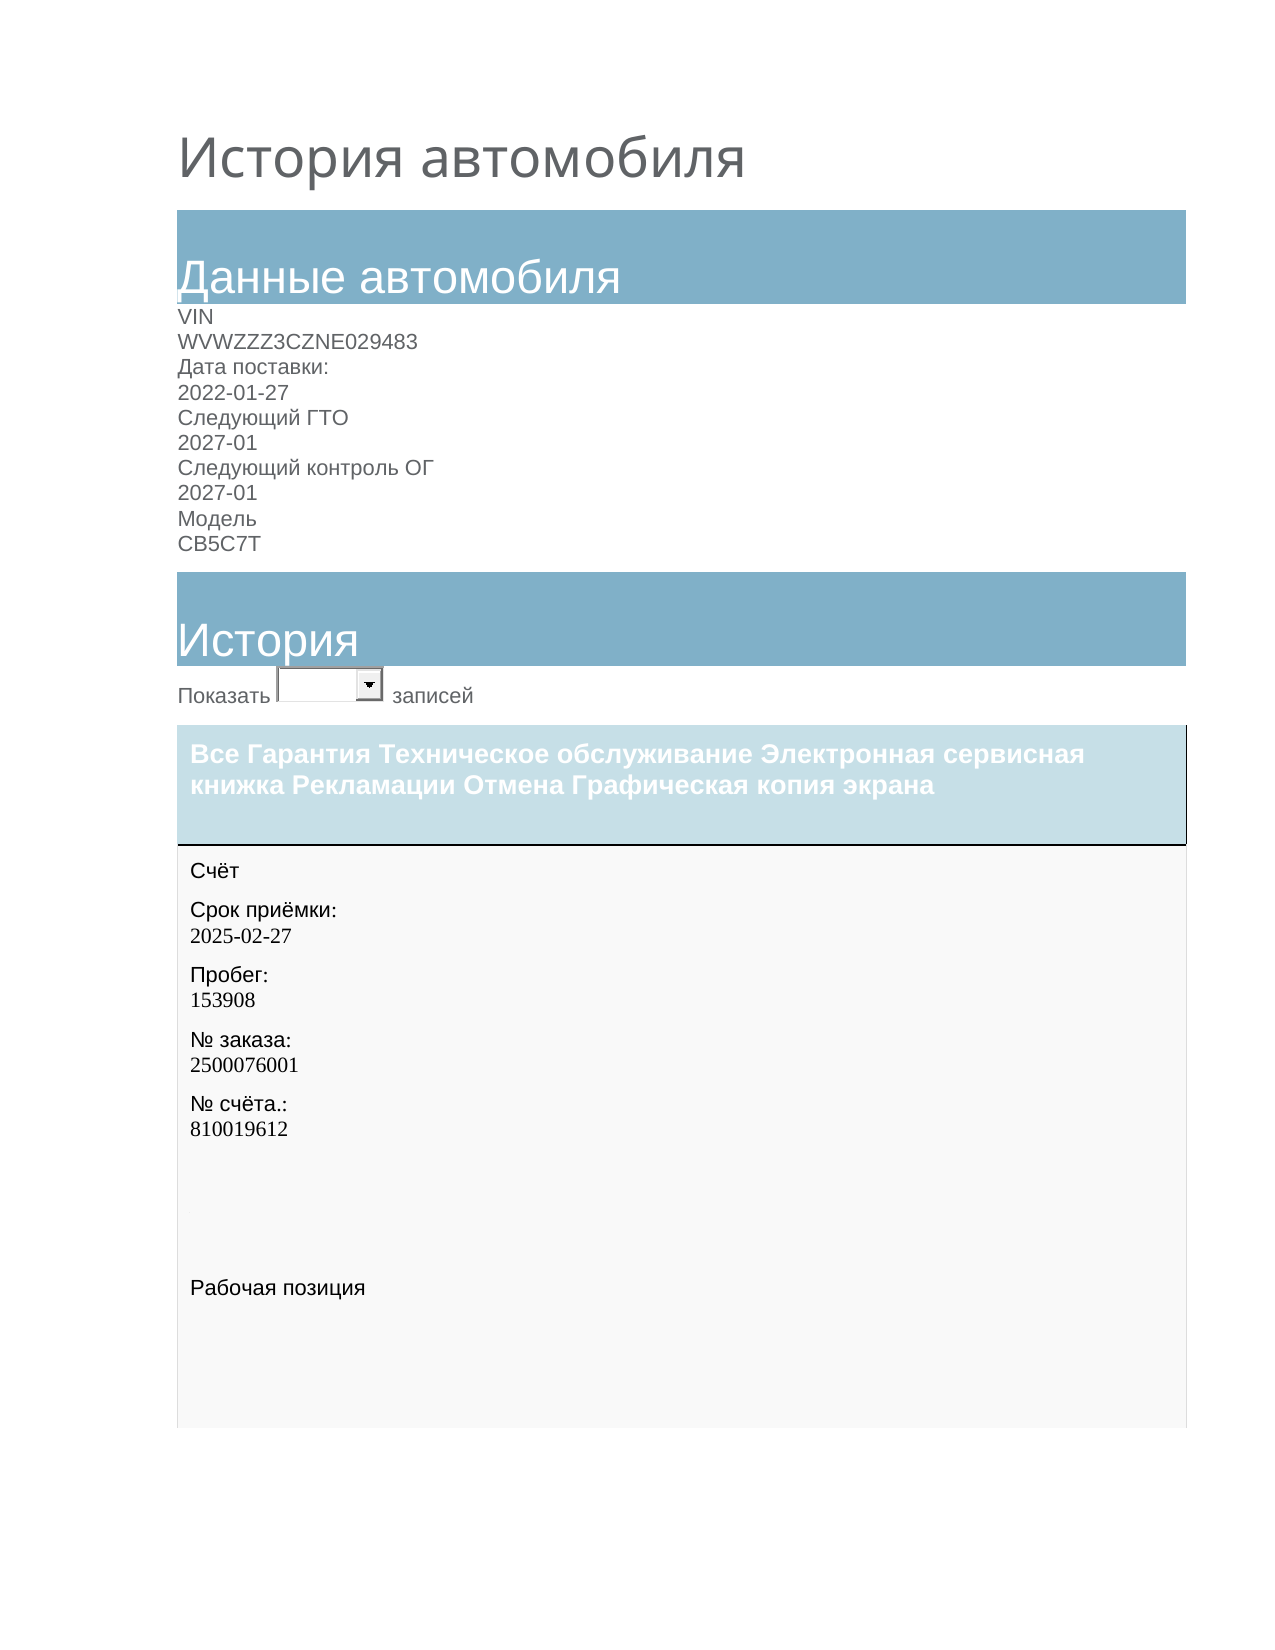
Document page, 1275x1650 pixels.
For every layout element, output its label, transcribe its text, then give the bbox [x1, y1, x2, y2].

text Показать записей [177, 666, 1186, 708]
text CB5C7T [177, 531, 1186, 556]
text Дата поставки: [177, 354, 1186, 379]
text WVWZZZ3CZNE029483 [177, 329, 1186, 354]
text Модель [177, 505, 1186, 531]
text Следующий контроль ОГ [177, 455, 1186, 480]
text История автомобиля [177, 118, 1186, 193]
table_header Все Гарантия Техническое обслуживание Электронная сервисная​книжка Рекламации Отмена Графическая копия экрана [177, 725, 1186, 844]
text Следующий ГТО [177, 404, 1186, 430]
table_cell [178, 846, 1186, 1428]
text 2022-01-27 [177, 379, 1186, 404]
text 2027-01 [177, 480, 1186, 505]
text История [177, 572, 1186, 666]
text VIN [177, 304, 1186, 329]
text 2027-01 [177, 430, 1186, 455]
text Данные автомобиля [177, 210, 1186, 304]
